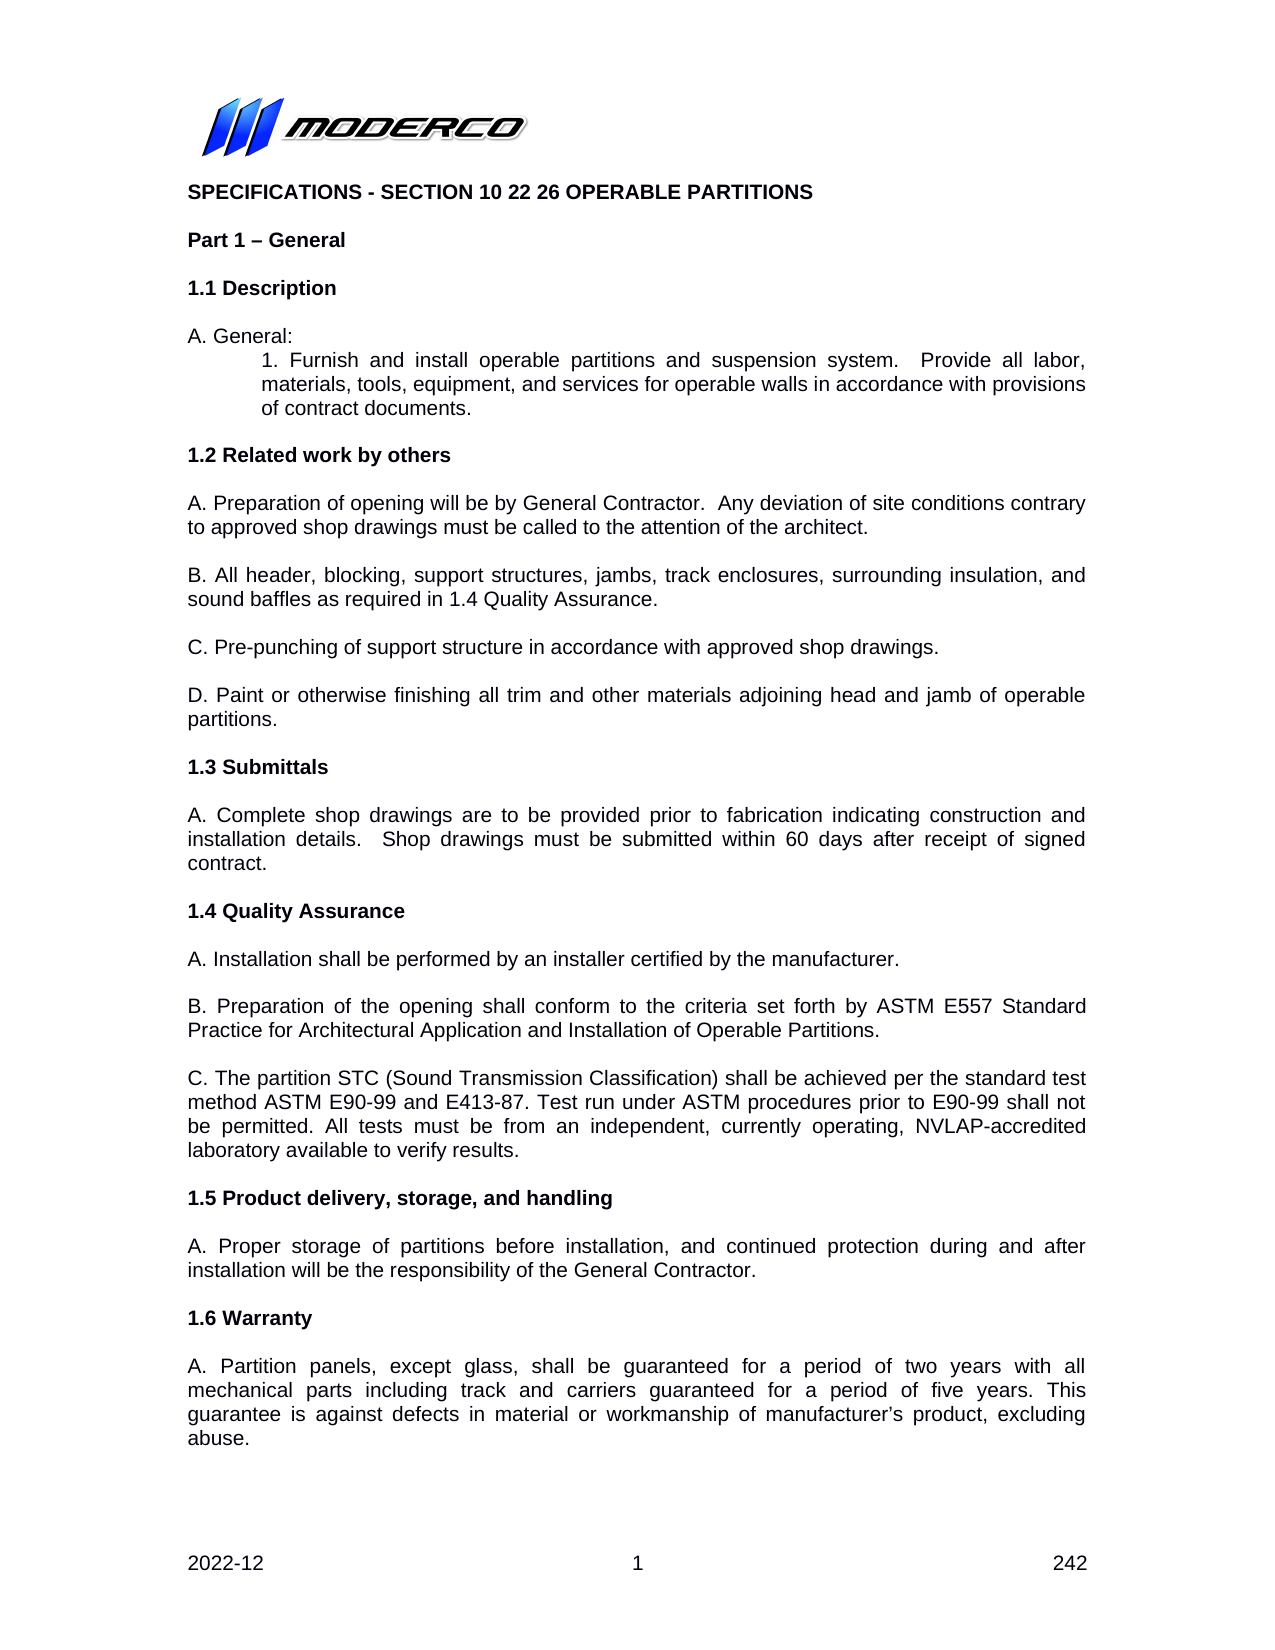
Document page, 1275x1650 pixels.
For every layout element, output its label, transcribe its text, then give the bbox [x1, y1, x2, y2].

text A. General: [187, 323, 1087, 347]
text B. All header, blocking, support structures, jambs, track enclosures, surrounding insulation, and sound baffles as required in 1.4 Quality Assurance. [187, 563, 1087, 611]
text B. Preparation of the opening shall conform to the criteria set forth by ASTM E557 Standard Practice for Architectural Application and Installation of Operable Partitions. [187, 994, 1087, 1042]
text 1.5 Product delivery, storage, and handling [187, 1186, 1087, 1210]
text 1.4 Quality Assurance [187, 898, 1087, 922]
text C. Pre-punching of support structure in accordance with approved shop drawings. [187, 635, 1087, 659]
text 1. Furnish and install operable partitions and suspension system. Provide all labor, materials, tools, equipment, and services for operable walls in accordance with provisions of contract documents. [261, 347, 1087, 419]
text A. Installation shall be performed by an installer certified by the manufacturer. [187, 946, 1087, 970]
text SPECIFICATIONS - SECTION 10 22 26 OPERABLE PARTITIONS [187, 180, 1087, 204]
text Part 1 – General [187, 228, 1087, 252]
picture [187, 75, 541, 180]
text A. Partition panels, except glass, shall be guaranteed for a period of two years with all mechanical parts including track and carriers guaranteed for a period of five years. This guarantee is against defects in material or workmanship of manufacturer’s product, excluding abuse. [187, 1354, 1087, 1449]
text D. Paint or otherwise finishing all trim and other materials adjoining head and jamb of operable partitions. [187, 683, 1087, 731]
text 1.2 Related work by others [187, 443, 1087, 467]
text A. Preparation of opening will be by General Contractor. Any deviation of site conditions contrary to approved shop drawings must be called to the attention of the architect. [187, 491, 1087, 539]
text C. The partition STC (Sound Transmission Classification) shall be achieved per the standard test method ASTM E90-99 and E413-87. Test run under ASTM procedures prior to E90-99 shall not be permitted. All tests must be from an independent, currently operating, NVLAP-accredited laboratory available to verify results. [187, 1066, 1087, 1162]
text 1.1 Description [187, 276, 1087, 299]
text 1.6 Warranty [187, 1306, 1087, 1330]
text A. Complete shop drawings are to be provided prior to fabrication indicating construction and installation details. Shop drawings must be submitted within 60 days after receipt of signed contract. [187, 803, 1087, 874]
text 1.3 Submittals [187, 755, 1087, 779]
text A. Proper storage of partitions before installation, and continued protection during and after installation will be the responsibility of the General Contractor. [187, 1234, 1087, 1282]
